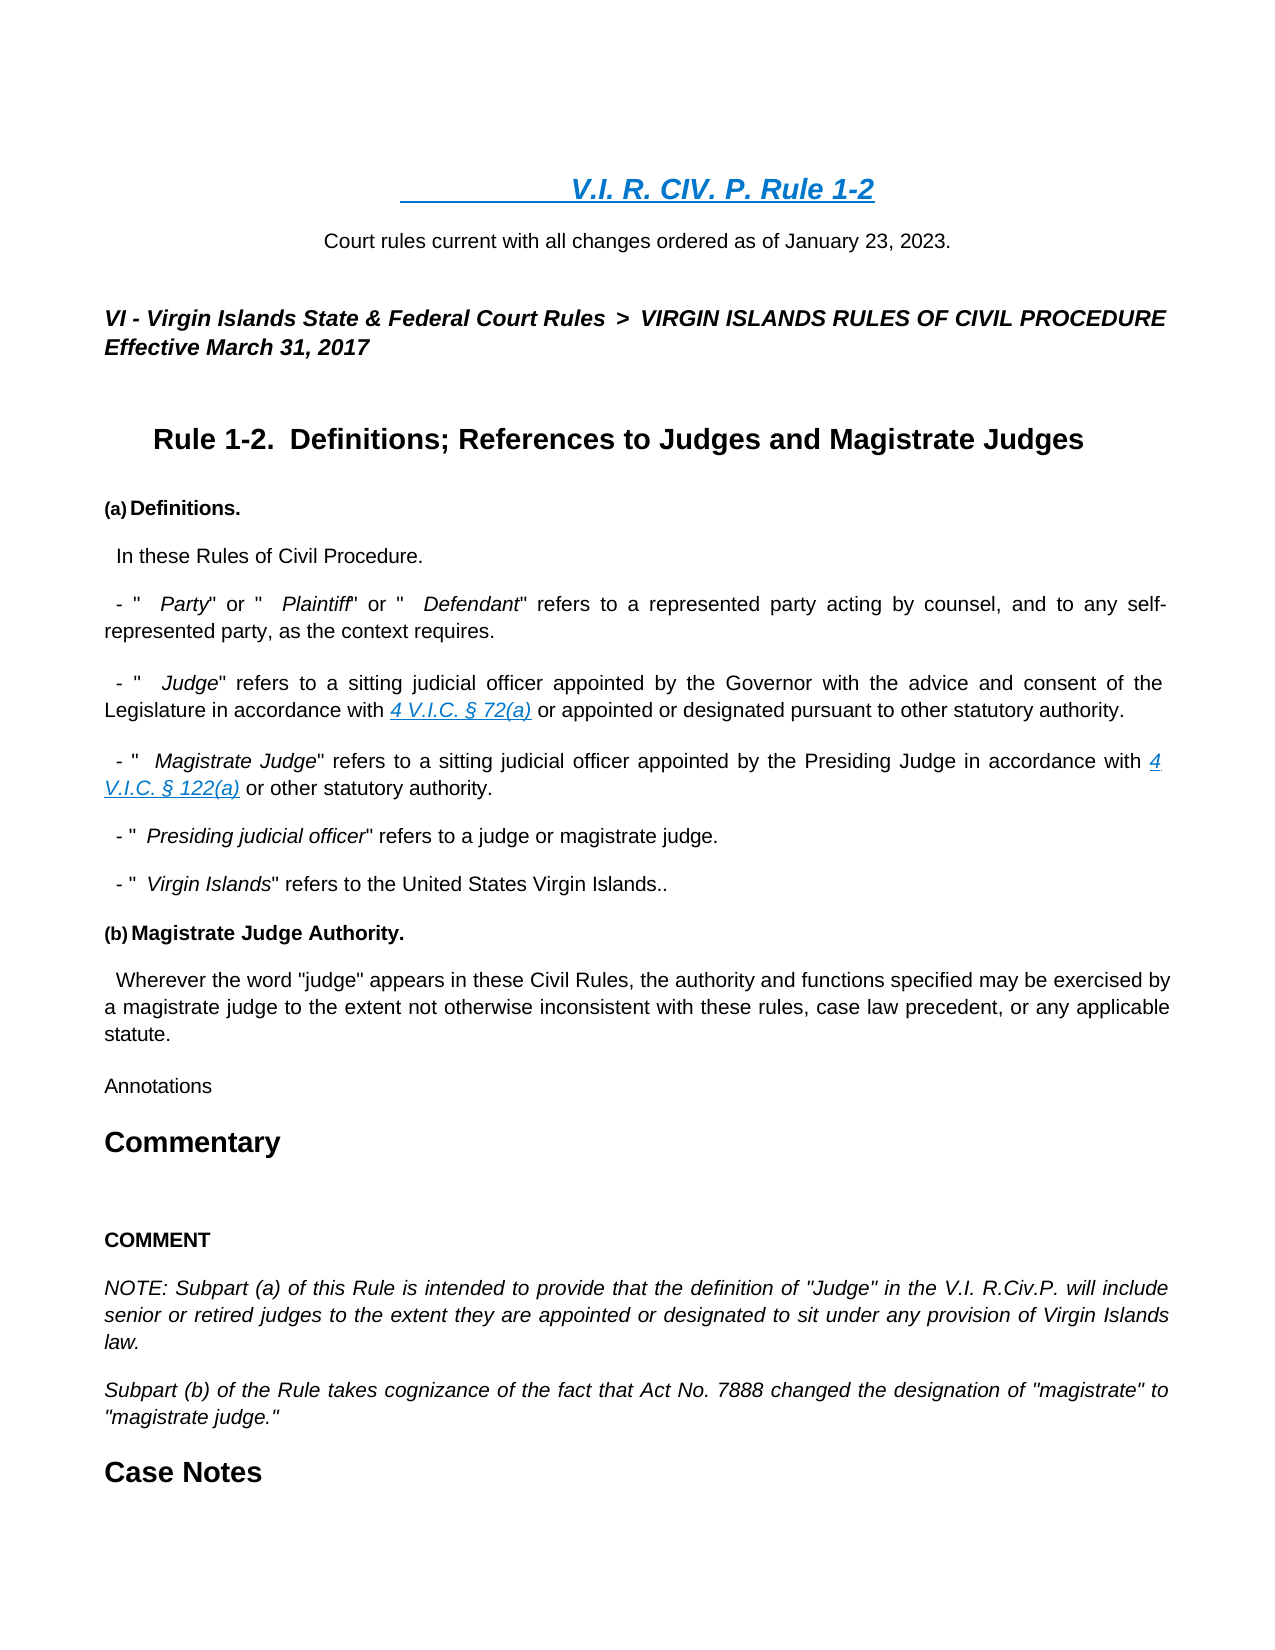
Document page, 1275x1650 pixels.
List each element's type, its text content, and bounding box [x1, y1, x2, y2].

subtitle Commentary [104, 1125, 1183, 1158]
subtitle Magistrate Judge Authority. [104, 920, 1183, 944]
subtitle Rule 1-2. Definitions; References to Judges and Magistrate Judges [153, 422, 1183, 455]
text In these Rules of Civil Procedure. [116, 544, 1183, 568]
subtitle COMMENT [104, 1228, 1183, 1252]
text VI - Virgin Islands State & Federal Court Rules > VIRGIN ISLANDS RULES OF CIVIL PROCEDURE Effective March 31, 2017 [104, 305, 1183, 360]
list " Judge" refers to a sitting judicial officer appointed by the Governor with the advice and consent of the Legislature in accordance with 4 V.I.C. § 72(a) or appointed or designated pursuant to other statutory authority. [104, 671, 1171, 722]
text Wherever the word "judge" appears in these Civil Rules, the authority and functions specified may be exercised by a magistrate judge to the extent not otherwise inconsistent with these rules, case law precedent, or any applicable statute. [104, 968, 1171, 1046]
list " Party" or " Plaintiff" or " Defendant" refers to a represented party acting by counsel, and to any self- represented party, as the context requires. [104, 592, 1171, 643]
list " Virgin Islands" refers to the United States Virgin Islands.. [116, 872, 1183, 896]
list " Magistrate Judge" refers to a sitting judicial officer appointed by the Presiding Judge in accordance with 4 [116, 749, 1183, 773]
subtitle Definitions. [104, 496, 1183, 520]
text V.I.C. § 122(a) or other statutory authority. [104, 776, 1183, 800]
subtitle Case Notes [104, 1455, 1183, 1489]
text NOTE: Subpart (a) of this Rule is intended to provide that the definition of "Judge" in the V.I. R.Civ.P. will include senior or retired judges to the extent they are appointed or designated to sit under any provision of Virgin Islands law. [104, 1276, 1171, 1354]
text Annotations [104, 1074, 1183, 1098]
text Subpart (b) of the Rule takes cognizance of the fact that Act No. 7888 changed the designation of "magistrate" to "magistrate judge." [104, 1378, 1171, 1428]
list " Presiding judicial officer" refers to a judge or magistrate judge. [116, 824, 1183, 848]
